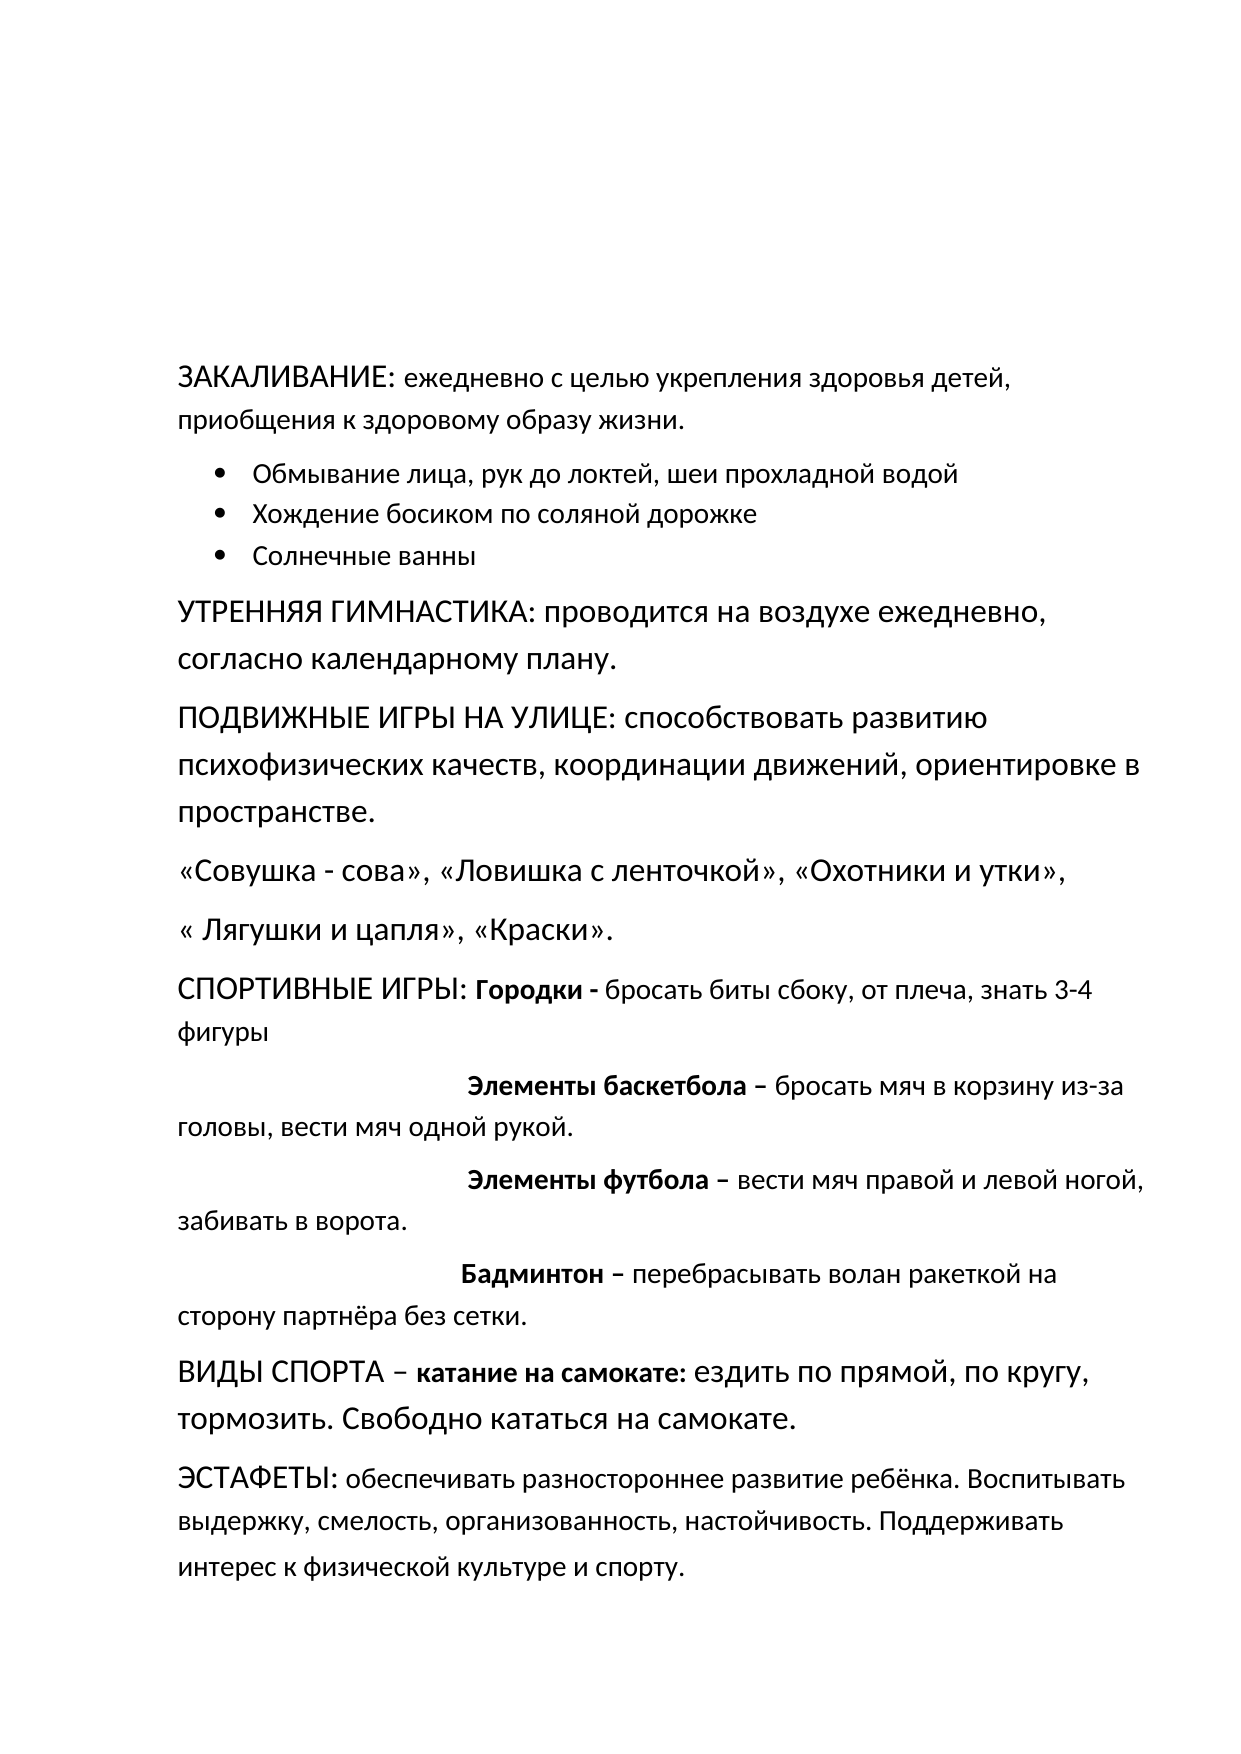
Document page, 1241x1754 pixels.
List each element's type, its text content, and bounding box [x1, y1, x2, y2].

text ЭСТАФЕТЫ: обеспечивать разностороннее развитие ребёнка. Воспитывать выдержку, смелость, организованность, настойчивость. Поддерживать интерес к физической культуре и спорту. [177, 1456, 1152, 1584]
text «Совушка - сова», «Ловишка с ленточкой», «Охотники и утки», [177, 849, 1152, 889]
text ПОДВИЖНЫЕ ИГРЫ НА УЛИЦЕ: способствовать развитию психофизических качеств, координации движений, ориентировке в пространстве. [177, 696, 1152, 830]
text Элементы баскетбола – бросать мяч в корзину из-за головы, вести мяч одной рукой. [177, 1067, 1152, 1143]
text СПОРТИВНЫЕ ИГРЫ: Городки - бросать биты сбоку, от плеча, знать 3-4 фигуры [177, 967, 1152, 1049]
text Элементы футбола – вести мяч правой и левой ногой, забивать в ворота. [177, 1161, 1152, 1238]
text « Лягушки и цапля», «Краски». [177, 908, 1152, 949]
list Солнечные ванны [215, 537, 1152, 572]
list Хождение босиком по соляной дорожке [215, 496, 1152, 531]
text Бадминтон – перебрасывать волан ракеткой на сторону партнёра без сетки. [177, 1256, 1152, 1332]
text ЗАКАЛИВАНИЕ: ежедневно с целью укрепления здоровья детей, приобщения к здоровому образу жизни. [177, 355, 1152, 437]
list Обмывание лица, рук до локтей, шеи прохладной водой [215, 455, 1152, 490]
text ВИДЫ СПОРТА – катание на самокате: ездить по прямой, по кругу, тормозить. Свободно кататься на самокате. [177, 1350, 1152, 1437]
text УТРЕННЯЯ ГИМНАСТИКА: проводится на воздухе ежедневно, согласно календарному плану. [177, 590, 1152, 677]
